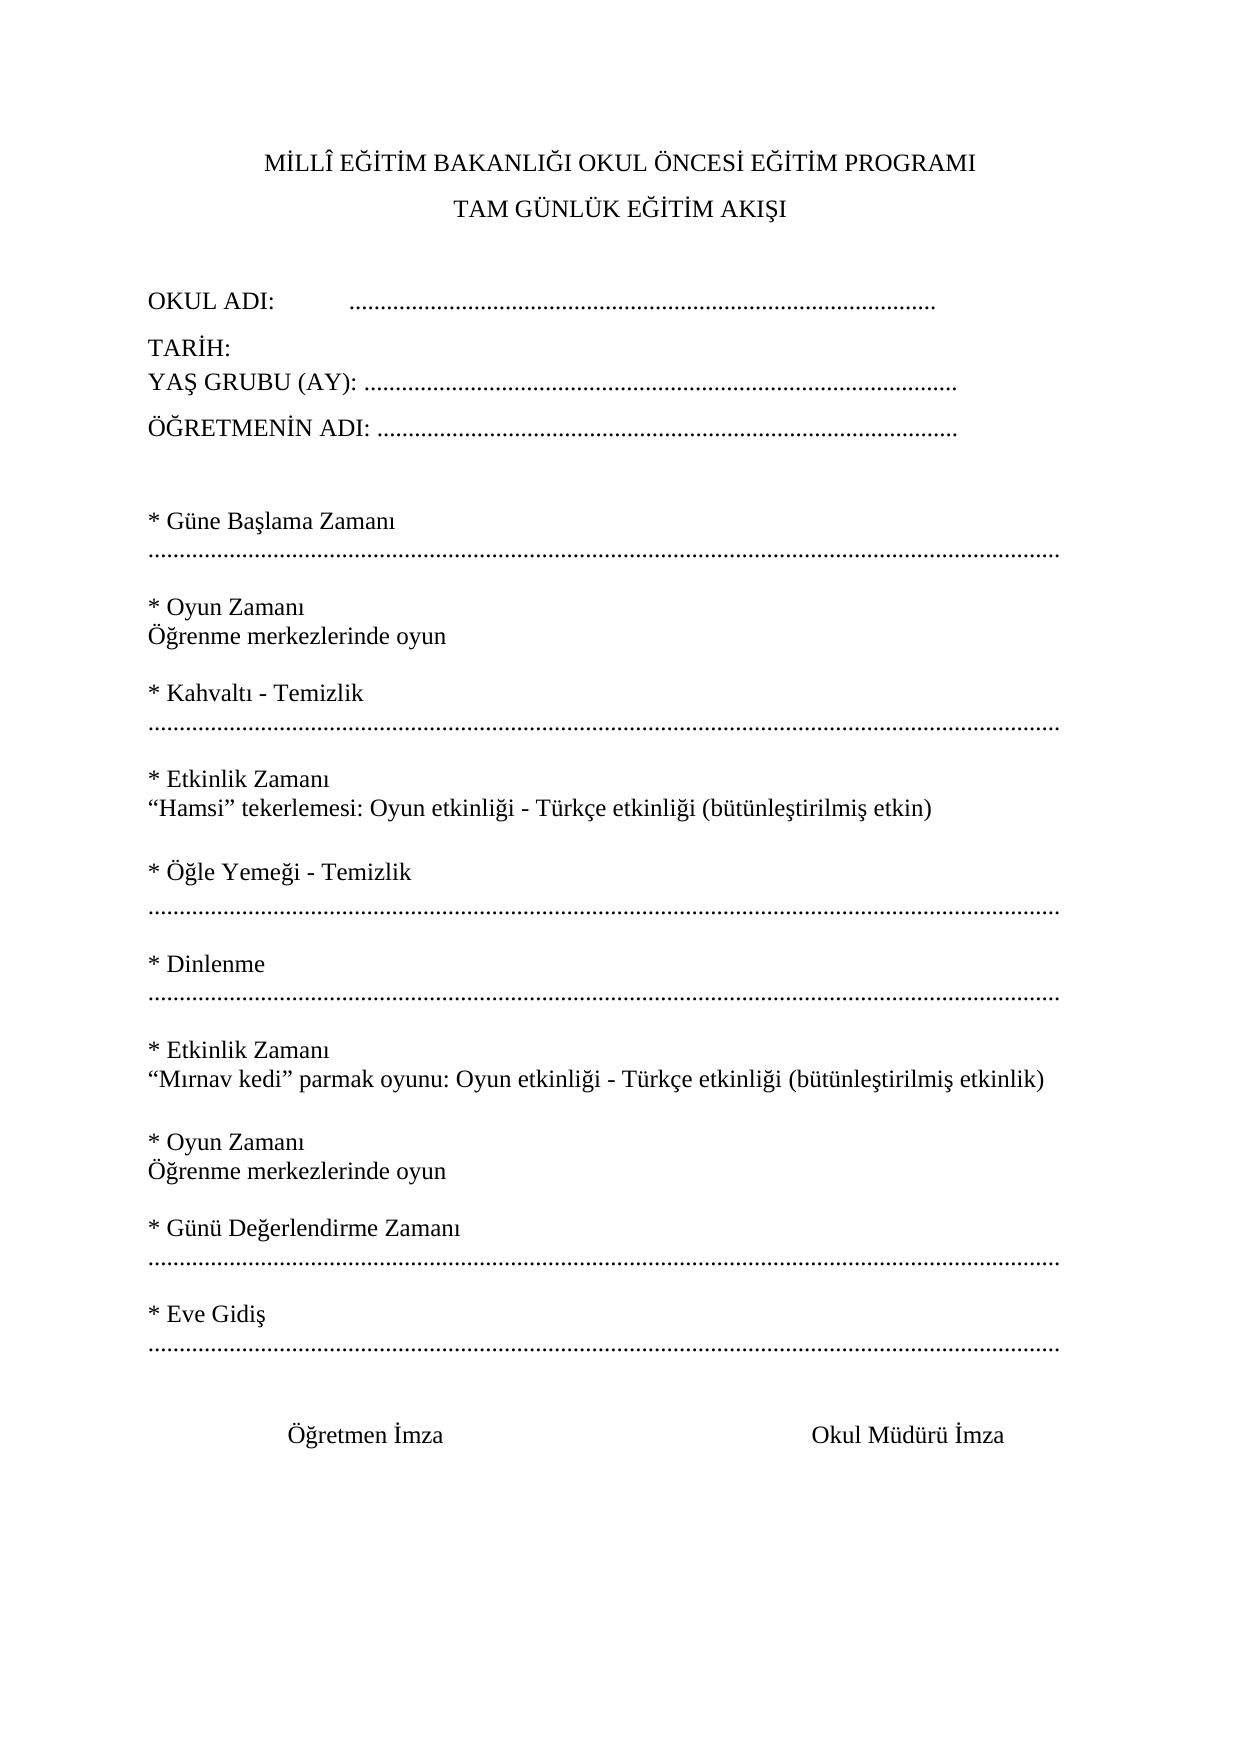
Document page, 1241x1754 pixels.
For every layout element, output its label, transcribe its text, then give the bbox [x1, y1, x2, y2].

text .................................................................................................................................................. [148, 977, 1093, 1006]
text * Dinlenme [148, 949, 1093, 977]
text * Öğle Yemeği - Temizlik [148, 857, 1093, 885]
text TARİH: [148, 333, 1093, 361]
text .................................................................................................................................................. [148, 534, 1093, 563]
text .................................................................................................................................................. [148, 1242, 1093, 1271]
text .................................................................................................................................................. [148, 707, 1093, 736]
text * Günü Değerlendirme Zamanı [148, 1213, 1093, 1242]
text * Güne Başlama Zamanı [148, 506, 1093, 534]
text “Hamsi” tekerlemesi: Oyun etkinliği - Türkçe etkinliği (bütünleştirilmiş etkin) [148, 793, 1093, 822]
text Öğrenme merkezlerinde oyun [148, 1156, 1093, 1184]
text TAM GÜNLÜK EĞİTİM AKIŞI [148, 194, 1093, 223]
text * Etkinlik Zamanı [148, 1035, 1093, 1064]
text Öğretmen İmza Okul Müdürü İmza [148, 1420, 1093, 1449]
text .................................................................................................................................................. [148, 1328, 1093, 1357]
text * Etkinlik Zamanı [148, 764, 1093, 793]
text * Oyun Zamanı [148, 1127, 1093, 1156]
text Öğrenme merkezlerinde oyun [148, 621, 1093, 649]
text .................................................................................................................................................. [148, 891, 1093, 920]
text OKUL ADI: .............................................................................................. [148, 286, 1093, 315]
text YAŞ GRUBU (AY): ............................................................................................... [148, 367, 1093, 396]
text ÖĞRETMENİN ADI: ............................................................................................. [148, 413, 1093, 442]
text * Eve Gidiş [148, 1299, 1093, 1328]
text MİLLÎ EĞİTİM BAKANLIĞI OKUL ÖNCESİ EĞİTİM PROGRAMI [148, 148, 1093, 176]
text * Kahvaltı - Temizlik [148, 678, 1093, 707]
text “Mırnav kedi” parmak oyunu: Oyun etkinliği - Türkçe etkinliği (bütünleştirilmiş etkinlik) [148, 1064, 1093, 1092]
text * Oyun Zamanı [148, 592, 1093, 621]
